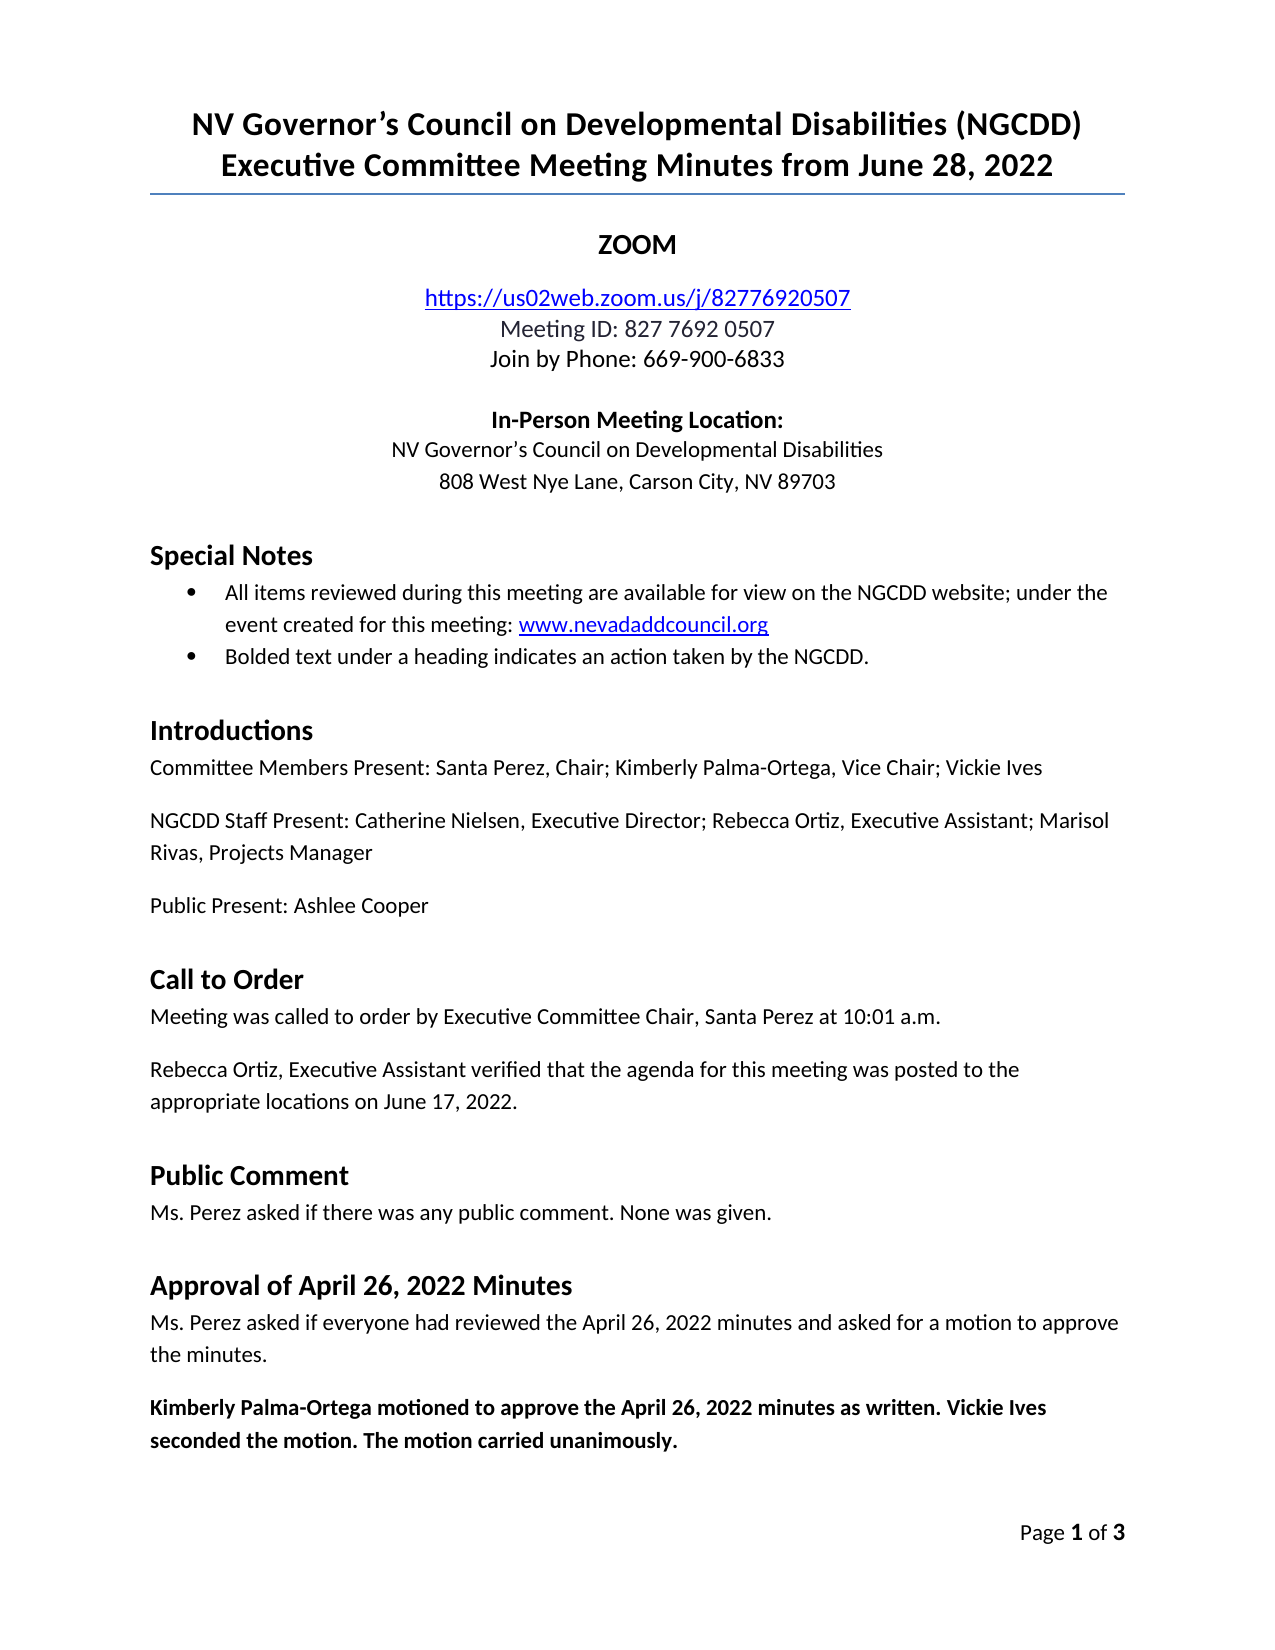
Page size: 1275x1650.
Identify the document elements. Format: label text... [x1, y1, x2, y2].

subtitle Approval of April 26, 2022 Minutes [150, 1267, 1125, 1303]
text Ms. Perez asked if there was any public comment. None was given. [150, 1198, 1125, 1226]
text Meeting was called to order by Executive Committee Chair, Santa Perez at 10:01 a.m. [150, 1002, 1125, 1030]
text Ms. Perez asked if everyone had reviewed the April 26, 2022 minutes and asked for a motion to approve the minutes. [150, 1308, 1125, 1368]
list All items reviewed during this meeting are available for view on the NGCDD website; under the event created for this meeting: www.nevadaddcouncil.org [187, 578, 1125, 638]
title NV Governor’s Council on Developmental Disabilities (NGCDD) Executive Committee Meeting Minutes from June 28, 2022 [150, 103, 1125, 193]
text Committee Members Present: Santa Perez, Chair; Kimberly Palma-Ortega, Vice Chair; Vickie Ives [150, 753, 1125, 781]
text NV Governor’s Council on Developmental Disabilities 808 West Nye Lane, Carson City, NV 89703 [150, 435, 1125, 495]
text In-Person Meeting Location: [150, 405, 1125, 435]
text https://us02web.zoom.us/j/82776920507 [150, 283, 1125, 313]
subtitle Introductions [150, 712, 1125, 748]
list Bolded text under a heading indicates an action taken by the NGCDD. [187, 642, 1125, 670]
text Rebecca Ortiz, Executive Assistant verified that the agenda for this meeting was posted to the appropriate locations on June 17, 2022. [150, 1055, 1125, 1115]
text Public Present: Ashlee Cooper [150, 891, 1125, 919]
subtitle Special Notes [150, 537, 1125, 573]
text Join by Phone: 669-900-6833 [150, 344, 1125, 374]
text NGCDD Staff Present: Catherine Nielsen, Executive Director; Rebecca Ortiz, Executive Assistant; Marisol Rivas, Projects Manager [150, 806, 1125, 866]
subtitle Public Comment [150, 1157, 1125, 1192]
subtitle Call to Order [150, 961, 1125, 997]
text Meeting ID: 827 7692 0507 [150, 313, 1125, 344]
text Kimberly Palma-Ortega motioned to approve the April 26, 2022 minutes as written. Vickie Ives seconded the motion. The motion carried unanimously. [150, 1393, 1125, 1454]
text ZOOM [150, 226, 1125, 262]
